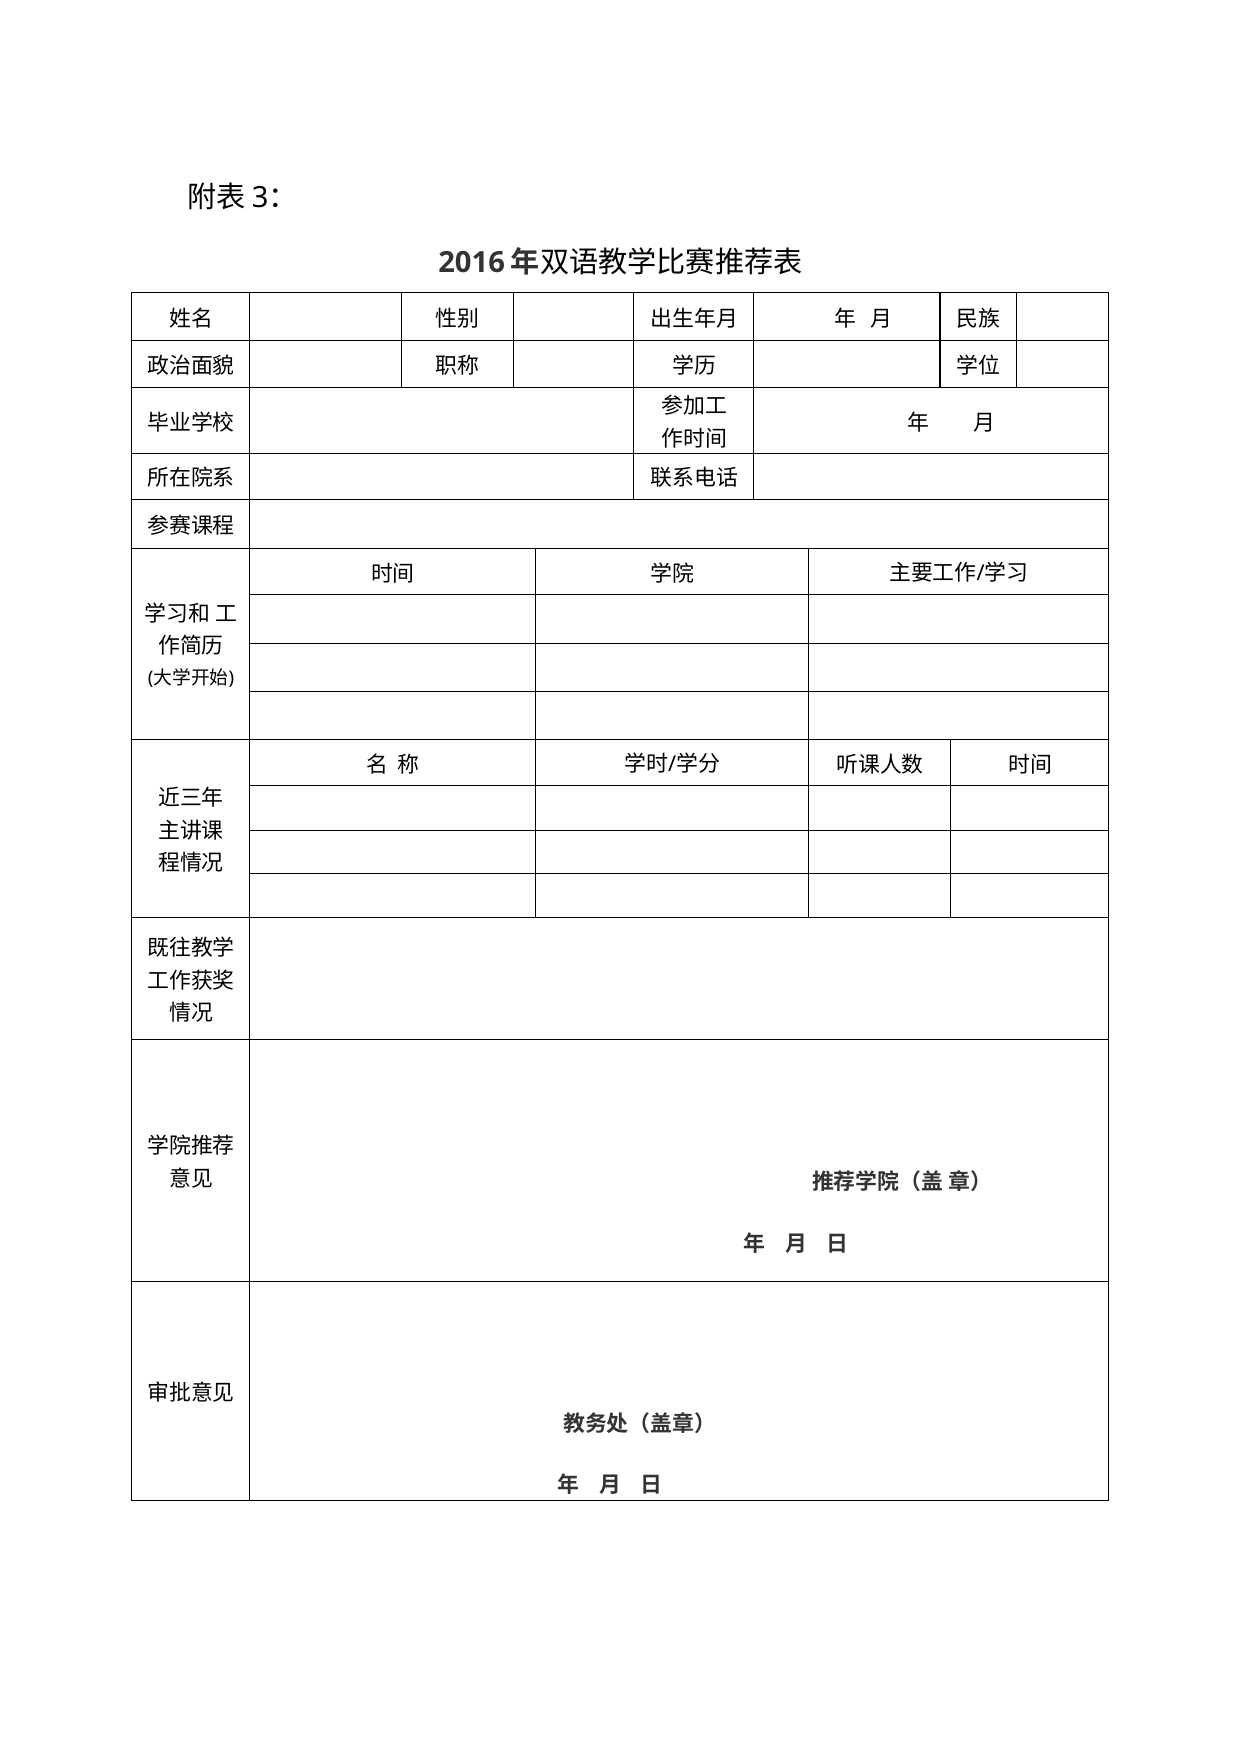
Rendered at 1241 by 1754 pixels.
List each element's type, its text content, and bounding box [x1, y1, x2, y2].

table_cell [536, 831, 808, 873]
table_cell [951, 874, 1108, 917]
table_cell 年 月 [754, 388, 1108, 453]
table_header 民族 [941, 293, 1016, 340]
table_cell 听课人数 [809, 740, 950, 785]
table_cell [809, 595, 1108, 643]
table_cell 学位 [941, 341, 1016, 387]
table_cell [250, 692, 535, 739]
table_cell 政治面貌 [132, 341, 249, 387]
table_cell 时间 [250, 549, 535, 594]
table_cell [809, 874, 950, 917]
table_cell 参加工 作时间 [634, 388, 753, 453]
table_cell [809, 644, 1108, 691]
table_header 姓名 [132, 293, 249, 340]
table_cell [250, 454, 633, 498]
table_cell [536, 644, 808, 691]
table_cell 学院 [536, 549, 808, 594]
table_cell [250, 388, 633, 453]
text 2016年双语教学比赛推荐表 [187, 227, 1053, 292]
table_cell [250, 595, 535, 643]
table_cell 推荐学院（盖 章） 年 月 日 [250, 1040, 1108, 1281]
table_header [514, 293, 633, 340]
table_cell 学时/学分 [536, 740, 808, 785]
table_cell [250, 874, 535, 917]
table_cell 学历 [634, 341, 753, 387]
table_cell 既往教学工作获奖 情况 [132, 918, 249, 1039]
table_cell [754, 341, 939, 387]
table_cell [809, 786, 950, 830]
table_cell [250, 831, 535, 873]
table_cell [250, 500, 1108, 548]
table_cell [536, 786, 808, 830]
table_cell [754, 454, 1108, 498]
table_cell 时间 [951, 740, 1108, 785]
table_header [1017, 293, 1108, 340]
table_cell 审批意见 [132, 1282, 249, 1499]
table_header 年 月 [754, 293, 939, 340]
table_cell 职称 [402, 341, 513, 387]
text 附表3： [187, 162, 1053, 227]
table_cell [536, 595, 808, 643]
table_cell 毕业学校 [132, 388, 249, 453]
table_cell [809, 831, 950, 873]
table_cell [514, 341, 633, 387]
table_cell 学习和 工作简历 (大学开始) [132, 549, 249, 739]
table_cell [951, 786, 1108, 830]
table_cell 近三年 主讲课 程情况 [132, 740, 249, 917]
table_cell [250, 341, 401, 387]
table_cell [536, 874, 808, 917]
table_header 性别 [402, 293, 513, 340]
table_cell [250, 786, 535, 830]
table_cell 所在院系 [132, 454, 249, 498]
table_cell [1017, 341, 1108, 387]
table_cell 学院推荐意见 [132, 1040, 249, 1281]
table_header 出生年月 [634, 293, 753, 340]
table_cell 参赛课程 [132, 500, 249, 548]
table_cell 联系电话 [634, 454, 753, 498]
table_cell [250, 644, 535, 691]
table_header [250, 293, 401, 340]
table_cell 教务处（盖章） 年 月 日 [250, 1282, 1108, 1499]
table_cell [250, 918, 1108, 1039]
table_cell [809, 692, 1108, 739]
table_cell [951, 831, 1108, 873]
table_cell 名 称 [250, 740, 535, 785]
table_cell [536, 692, 808, 739]
table_cell 主要工作/学习 [809, 549, 1108, 594]
